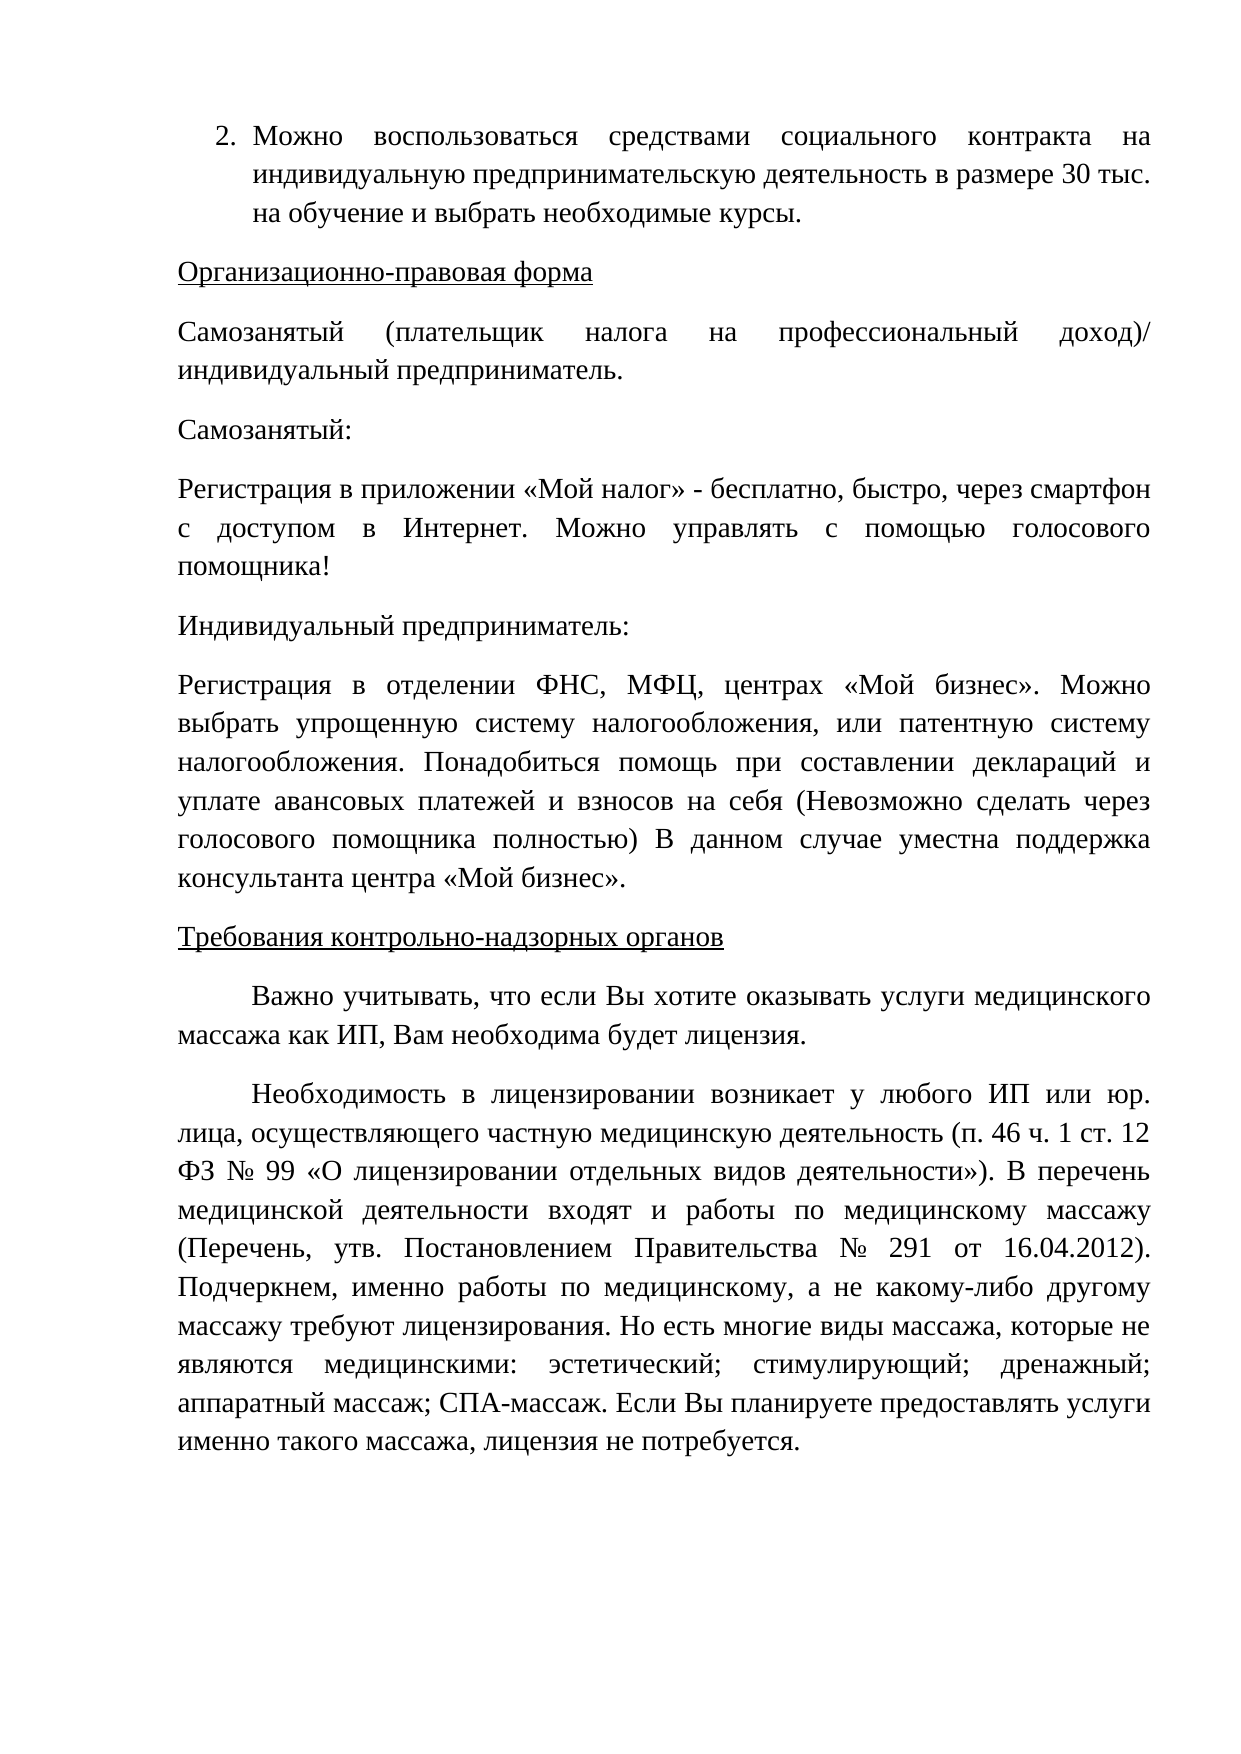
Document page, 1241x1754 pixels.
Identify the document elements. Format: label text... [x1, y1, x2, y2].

text Важно учитывать, что если Вы хотите оказывать услуги медицинского массажа как ИП, Вам необходима будет лицензия. [177, 978, 1152, 1051]
text Индивидуальный предприниматель: [177, 608, 1152, 641]
text Самозанятый (плательщик налога на профессиональный доход)/ индивидуальный предприниматель. [177, 314, 1152, 386]
text Необходимость в лицензировании возникает у любого ИП или юр. лица, осуществляющего частную медицинскую деятельность (п. 46 ч. 1 ст. 12 ФЗ № 99 «О лицензировании отдельных видов деятельности»). В перечень медицинской деятельности входят и работы по медицинскому массажу (Перечень, утв. Постановлением Правительства № 291 от 16.04.2012). Подчеркнем, именно работы по медицинскому, а не какому-либо другому массажу требуют лицензирования. Но есть многие виды массажа, которые не являются медицинскими: эстетический; стимулирующий; дренажный; аппаратный массаж; СПА-массаж. Если Вы планируете предоставлять услуги именно такого массажа, лицензия не потребуется. [177, 1076, 1152, 1457]
text Организационно-правовая форма [177, 254, 1152, 288]
text Регистрация в приложении «Мой налог» - бесплатно, быстро, через смартфон с доступом в Интернет. Можно управлять с помощью голосового помощника! [177, 471, 1152, 582]
text Самозанятый: [177, 412, 1152, 445]
text Регистрация в отделении ФНС, МФЦ, центрах «Мой бизнес». Можно выбрать упрощенную систему налогообложения, или патентную систему налогообложения. Понадобиться помощь при составлении деклараций и уплате авансовых платежей и взносов на себя (Невозможно сделать через голосового помощника полностью) В данном случае уместна поддержка консультанта центра «Мой бизнес». [177, 667, 1152, 893]
list Можно воспользоваться средствами социального контракта на индивидуальную предпринимательскую деятельность в размере 30 тыс. на обучение и выбрать необходимые курсы. [215, 118, 1152, 229]
text Требования контрольно-надзорных органов [177, 919, 1152, 953]
